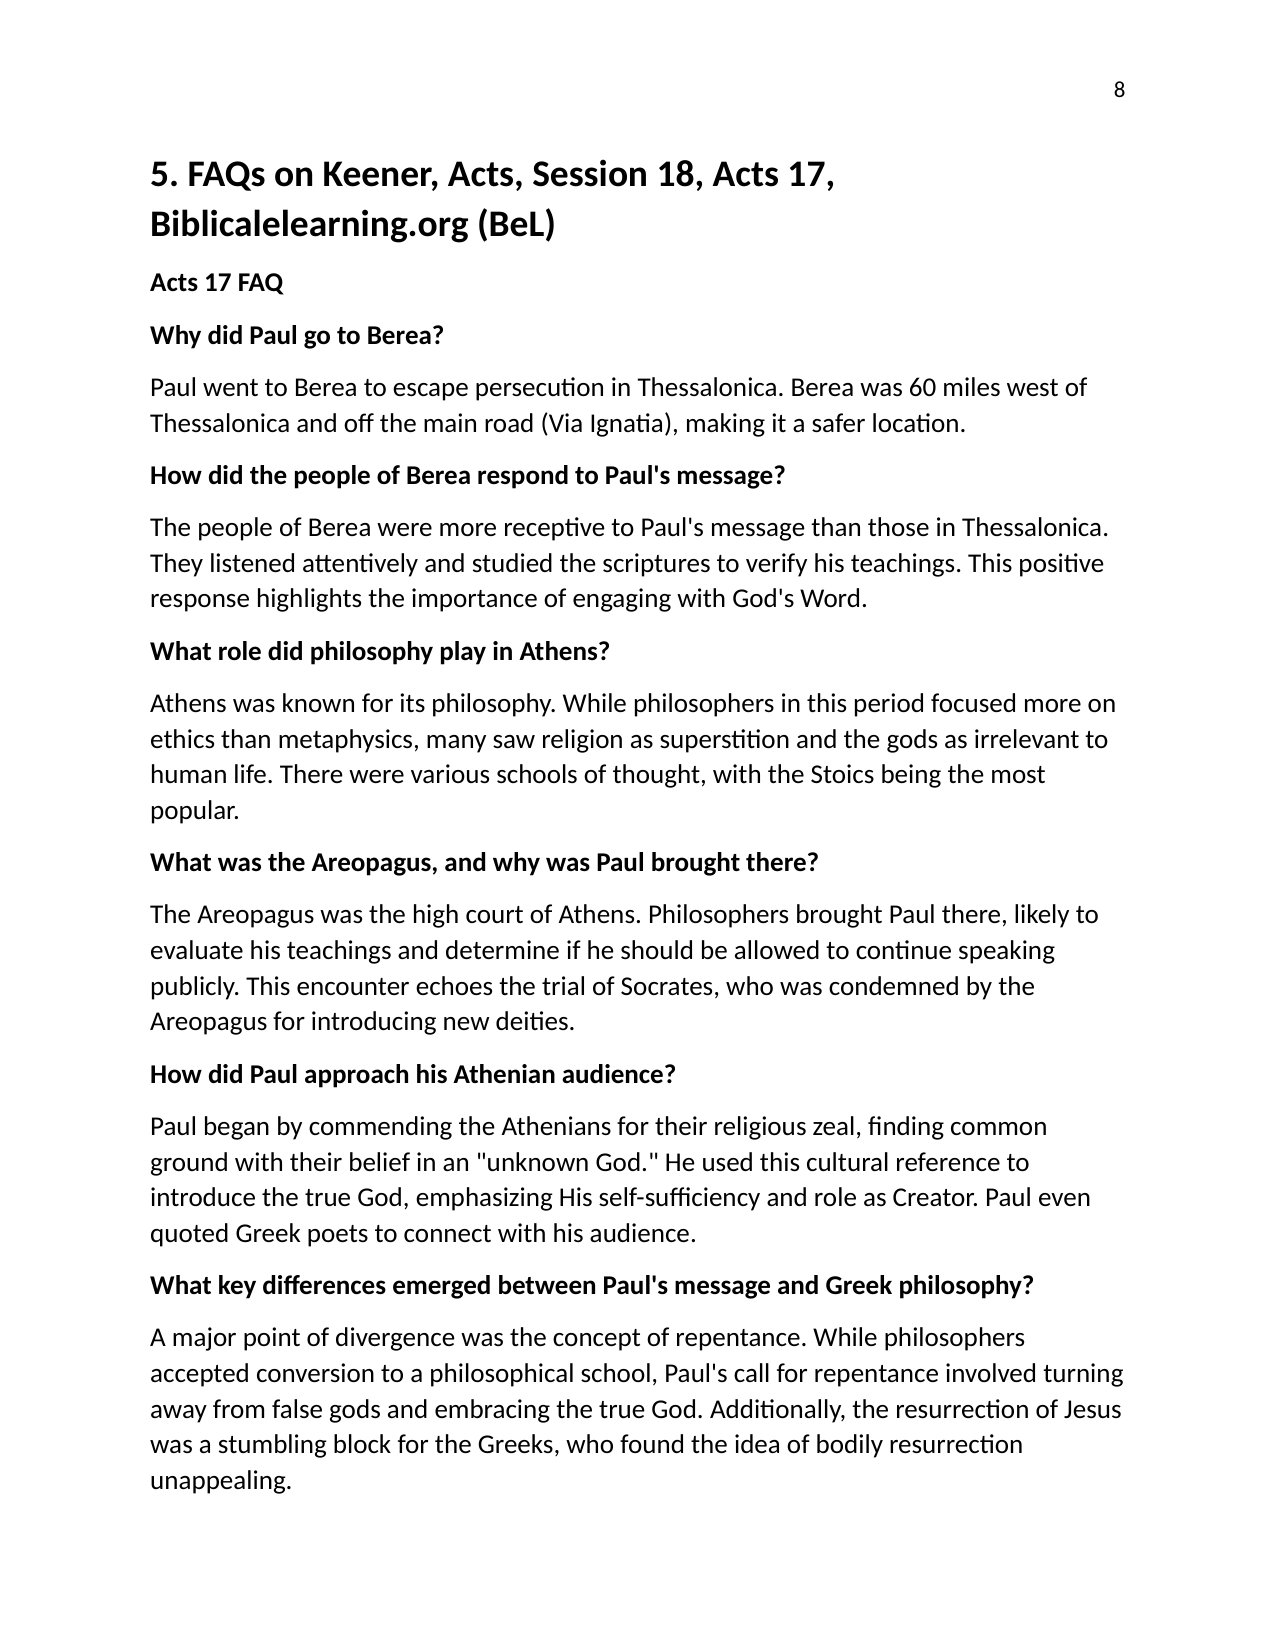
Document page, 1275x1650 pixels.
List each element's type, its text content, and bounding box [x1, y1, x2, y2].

text 5. FAQs on Keener, Acts, Session 18, Acts 17, Biblicalelearning.org (BeL) [150, 150, 1125, 245]
text A major point of divergence was the concept of repentance. While philosophers accepted conversion to a philosophical school, Paul's call for repentance involved turning away from false gods and embracing the true God. Additionally, the resurrection of Jesus was a stumbling block for the Greeks, who found the idea of bodily resurrection unappealing. [150, 1321, 1125, 1496]
text Acts 17 FAQ [150, 266, 1125, 299]
text How did Paul approach his Athenian audience? [150, 1057, 1125, 1090]
text The Areopagus was the high court of Athens. Philosophers brought Paul there, likely to evaluate his teachings and determine if he should be allowed to continue speaking publicly. This encounter echoes the trial of Socrates, who was condemned by the Areopagus for introducing new deities. [150, 898, 1125, 1038]
text How did the people of Berea respond to Paul's message? [150, 458, 1125, 491]
text Athens was known for its philosophy. While philosophers in this period focused more on ethics than metaphysics, many saw religion as superstition and the gods as irrelevant to human life. There were various schools of thought, with the Stoics being the most popular. [150, 686, 1125, 826]
text Paul went to Berea to escape persecution in Thessalonica. Berea was 60 miles west of Thessalonica and off the main road (Via Ignatia), making it a safer location. [150, 370, 1125, 439]
text The people of Berea were more receptive to Paul's message than those in Thessalonica. They listened attentively and studied the scriptures to verify his teachings. This positive response highlights the importance of engaging with God's Word. [150, 510, 1125, 615]
text What role did philosophy play in Athens? [150, 634, 1125, 667]
text What key differences emerged between Paul's message and Greek philosophy? [150, 1268, 1125, 1301]
text What was the Areopagus, and why was Paul brought there? [150, 845, 1125, 878]
text Why did Paul go to Berea? [150, 318, 1125, 351]
text Paul began by commending the Athenians for their religious zeal, finding common ground with their belief in an "unknown God." He used this cultural reference to introduce the true God, emphasizing His self-sufficiency and role as Creator. Paul even quoted Greek poets to connect with his audience. [150, 1109, 1125, 1249]
